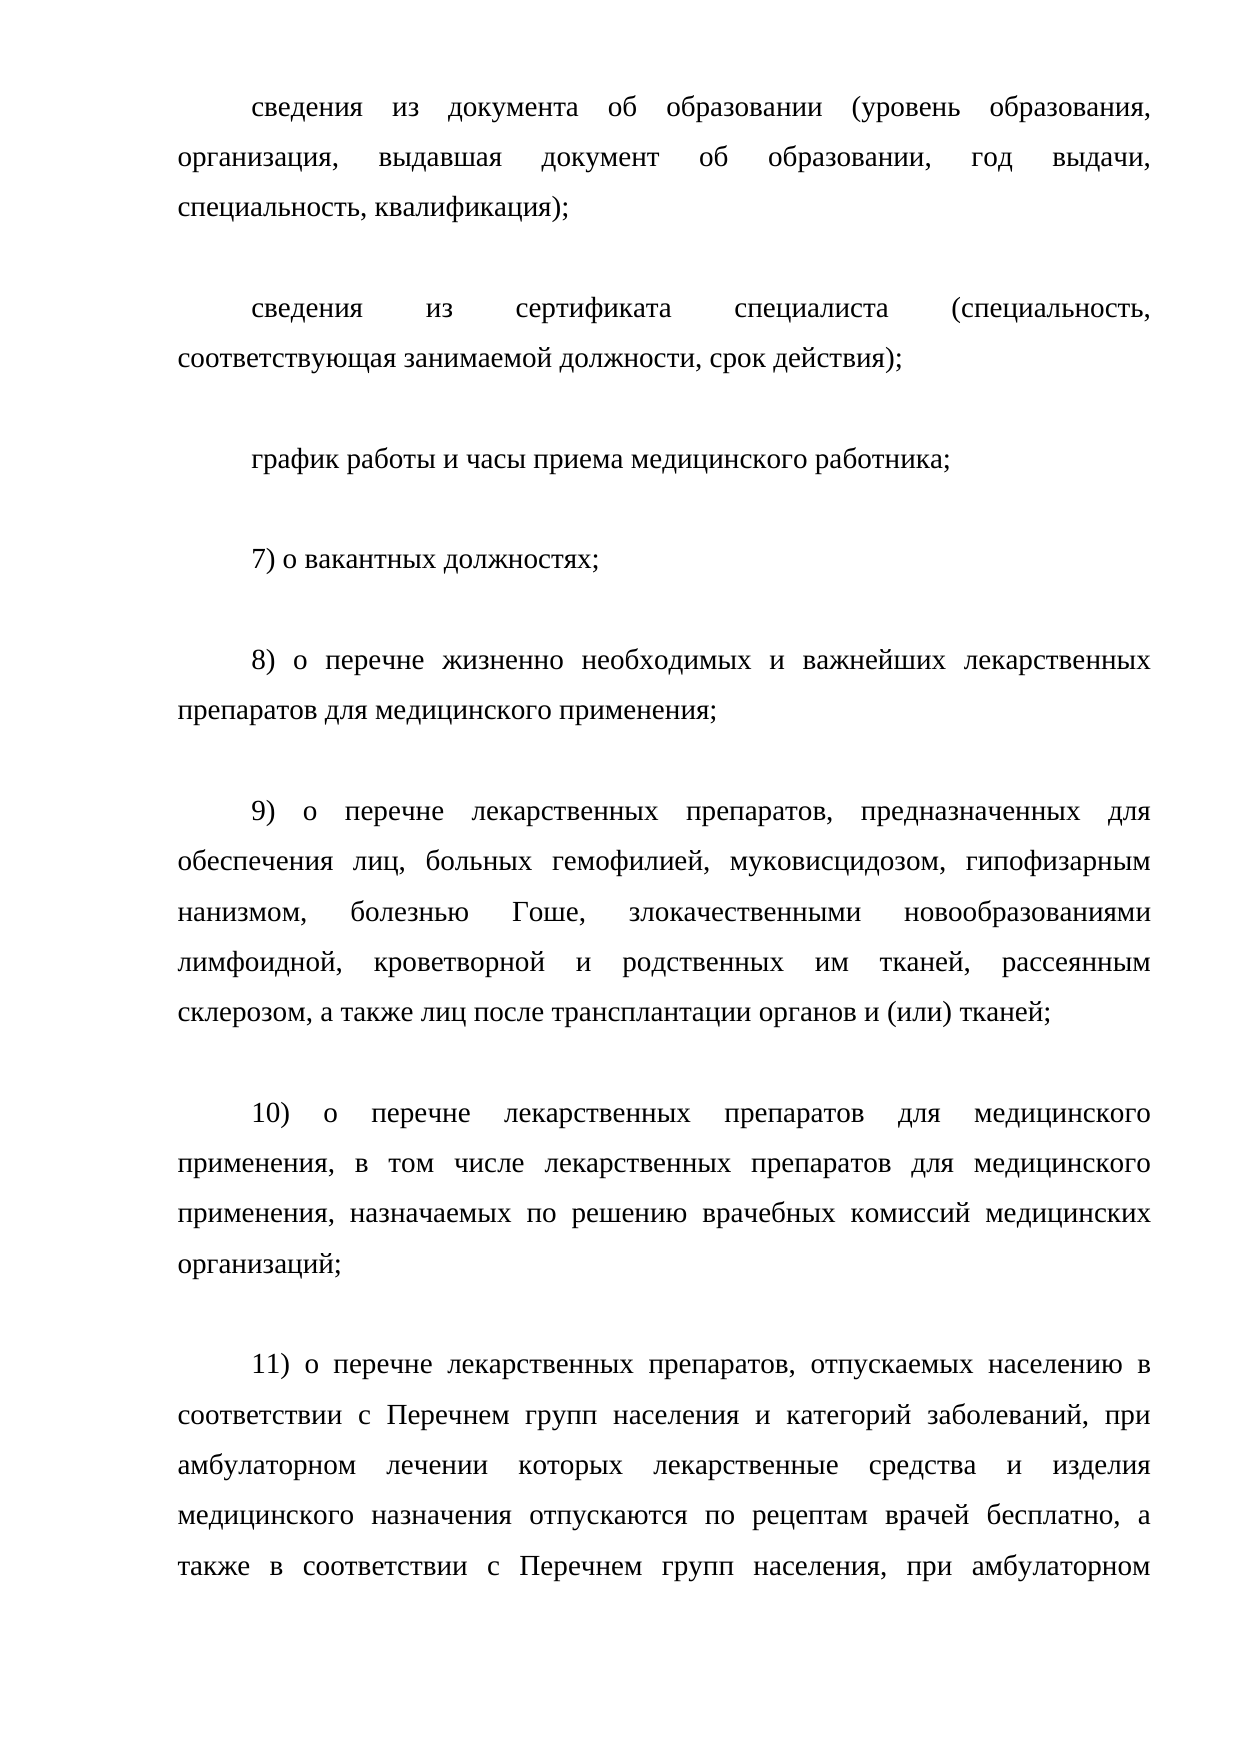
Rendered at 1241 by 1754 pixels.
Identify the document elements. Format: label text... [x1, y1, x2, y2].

text 9) о перечне лекарственных препаратов, предназначенных для обеспечения лиц, больных гемофилией, муковисцидозом, гипофизарным нанизмом, болезнью Гоше, злокачественными новообразованиями лимфоидной, кроветворной и родственных им тканей, рассеянным склерозом, а также лиц после трансплантации органов и (или) тканей; [177, 793, 1152, 1028]
text 7) о вакантных должностях; [177, 541, 1152, 575]
text 8) о перечне жизненно необходимых и важнейших лекарственных препаратов для медицинского применения; [177, 642, 1152, 726]
text 10) о перечне лекарственных препаратов для медицинского применения, в том числе лекарственных препаратов для медицинского применения, назначаемых по решению врачебных комиссий медицинских организаций; [177, 1095, 1152, 1279]
text сведения из сертификата специалиста (специальность, соответствующая занимаемой должности, срок действия); [177, 290, 1152, 374]
text сведения из документа об образовании (уровень образования, организация, выдавшая документ об образовании, год выдачи, специальность, квалификация); [177, 89, 1152, 223]
text график работы и часы приема медицинского работника; [177, 441, 1152, 474]
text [177, 1346, 1152, 1581]
